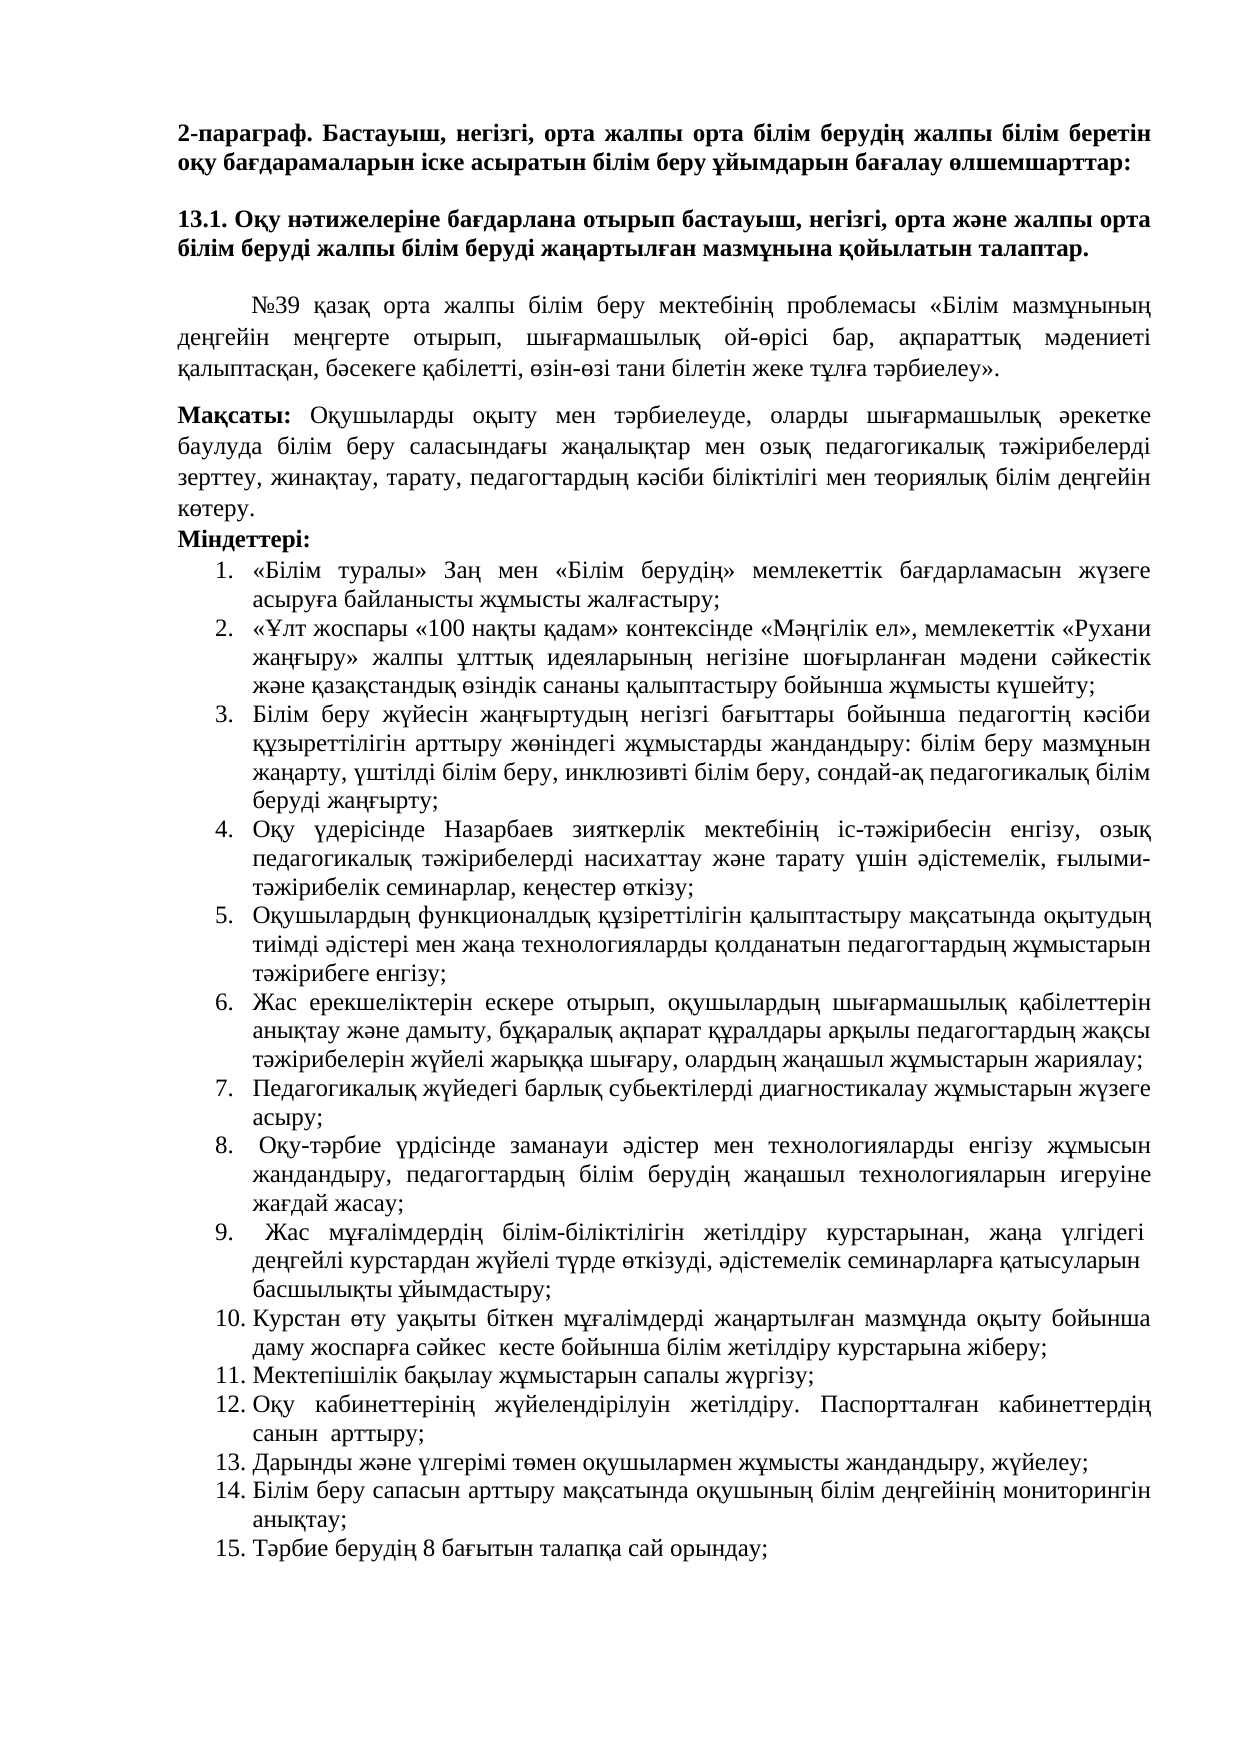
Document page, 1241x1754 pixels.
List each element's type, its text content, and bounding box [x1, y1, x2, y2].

list Дарынды және үлгерімі төмен оқушылармен жұмысты жандандыру, жүйелеу; [215, 1447, 1152, 1476]
list «Ұлт жоспары «100 нақты қадам» контексінде «Мәңгілік ел», мемлекеттік «Рухани жаңғыру» жалпы ұлттық идеяларының негізіне шоғырланған мәдени сәйкестік және қазақстандық өзіндік сананы қалыптастыру бойынша жұмысты күшейту; [215, 613, 1152, 699]
list Оқу үдерісінде Назарбаев зияткерлік мектебінің іс-тәжірибесін енгізу, озық педагогикалық тәжірибелерді насихаттау және тарату үшін әдістемелік, ғылыми-тәжірибелік семинарлар, кеңестер өткізу; [215, 814, 1152, 901]
list Оқу кабинеттерінің жүйелендірілуін жетілдіру. Паспортталған кабинеттердің санын арттыру; [215, 1389, 1152, 1447]
list Оқушылардың функционалдық құзіреттілігін қалыптастыру мақсатында оқытудың тиімді әдістері мен жаңа технологияларды қолданатын педагогтардың жұмыстарын тәжірибеге енгізу; [215, 901, 1152, 987]
list Тәрбие берудің 8 бағытын талапқа сай орындау; [215, 1533, 1152, 1562]
list Білім беру жүйесін жаңғыртудың негізгі бағыттары бойынша педагогтің кәсіби құзыреттілігін арттыру жөніндегі жұмыстарды жандандыру: білім беру мазмұнын жаңарту, үштілді білім беру, инклюзивті білім беру, сондай-ақ педагогикалық білім беруді жаңғырту; [215, 699, 1152, 814]
list «Білім туралы» Заң мен «Білім берудің» мемлекеттік бағдарламасын жүзеге асыруға байланысты жұмысты жалғастыру; [215, 556, 1152, 613]
text №39 қазақ орта жалпы білім беру мектебінің проблемасы «Білім мазмұнының деңгейін меңгерте отырып, шығармашылық ой-өрісі бар, ақпараттық мәдениеті қалыптасқан, бәсекеге қабілетті, өзін-өзі тани білетін жеке тұлға тәрбиелеу». [177, 291, 1152, 381]
list Курстан өту уақыты біткен мұғалімдерді жаңартылған мазмұнда оқыту бойынша даму жоспарға сәйкес кесте бойынша білім жетілдіру курстарына жіберу; [215, 1303, 1152, 1361]
list Жас ерекшеліктерін ескере отырып, оқушылардың шығармашылық қабілеттерін анықтау және дамыту, бұқаралық ақпарат құралдары арқылы педагогтардың жақсы тәжірибелерін жүйелі жарыққа шығару, олардың жаңашыл жұмыстарын жариялау; [215, 987, 1152, 1073]
list Жас мұғалімдердің білім-біліктілігін жетілдіру курстарынан, жаңа үлгідегі деңгейлі курстардан жүйелі түрде өткізуді, әдістемелік семинарларға қатысуларын басшылықты ұйымдастыру; [215, 1217, 1152, 1303]
list Білім беру сапасын арттыру мақсатында оқушының білім деңгейінің мониторингін анықтау; [215, 1476, 1152, 1533]
text Міндеттері: [177, 524, 1152, 553]
list Оқу-тәрбие үрдісінде заманауи әдістер мен технологияларды енгізу жұмысын жандандыру, педагогтардың білім берудің жаңашыл технологияларын игеруіне жағдай жасау; [215, 1131, 1152, 1217]
list Педагогикалық жүйедегі барлық субьектілерді диагностикалау жұмыстарын жүзеге асыру; [215, 1073, 1152, 1131]
text Мақсаты: Оқушыларды оқыту мен тәрбиелеуде, оларды шығармашылық әрекетке баулуда білім беру саласындағы жаңалықтар мен озық педагогикалық тәжірибелерді зерттеу, жинақтау, тарату, педагогтардың кәсіби біліктілігі мен теориялық білім деңгейін көтеру. [177, 400, 1152, 522]
text 2-параграф. Бастауыш, негізгі, орта жалпы орта білім берудің жалпы білім беретін оқу бағдарамаларын іске асыратын білім беру ұйымдарын бағалау өлшемшарттар: [177, 118, 1152, 176]
list Мектепішілік бақылау жұмыстарын сапалы жүргізу; [215, 1361, 1152, 1389]
text 13.1. Оқу нәтижелеріне бағдарлана отырып бастауыш, негізгі, орта және жалпы орта білім беруді жалпы білім беруді жаңартылған мазмұнына қойылатын талаптар. [177, 204, 1152, 262]
